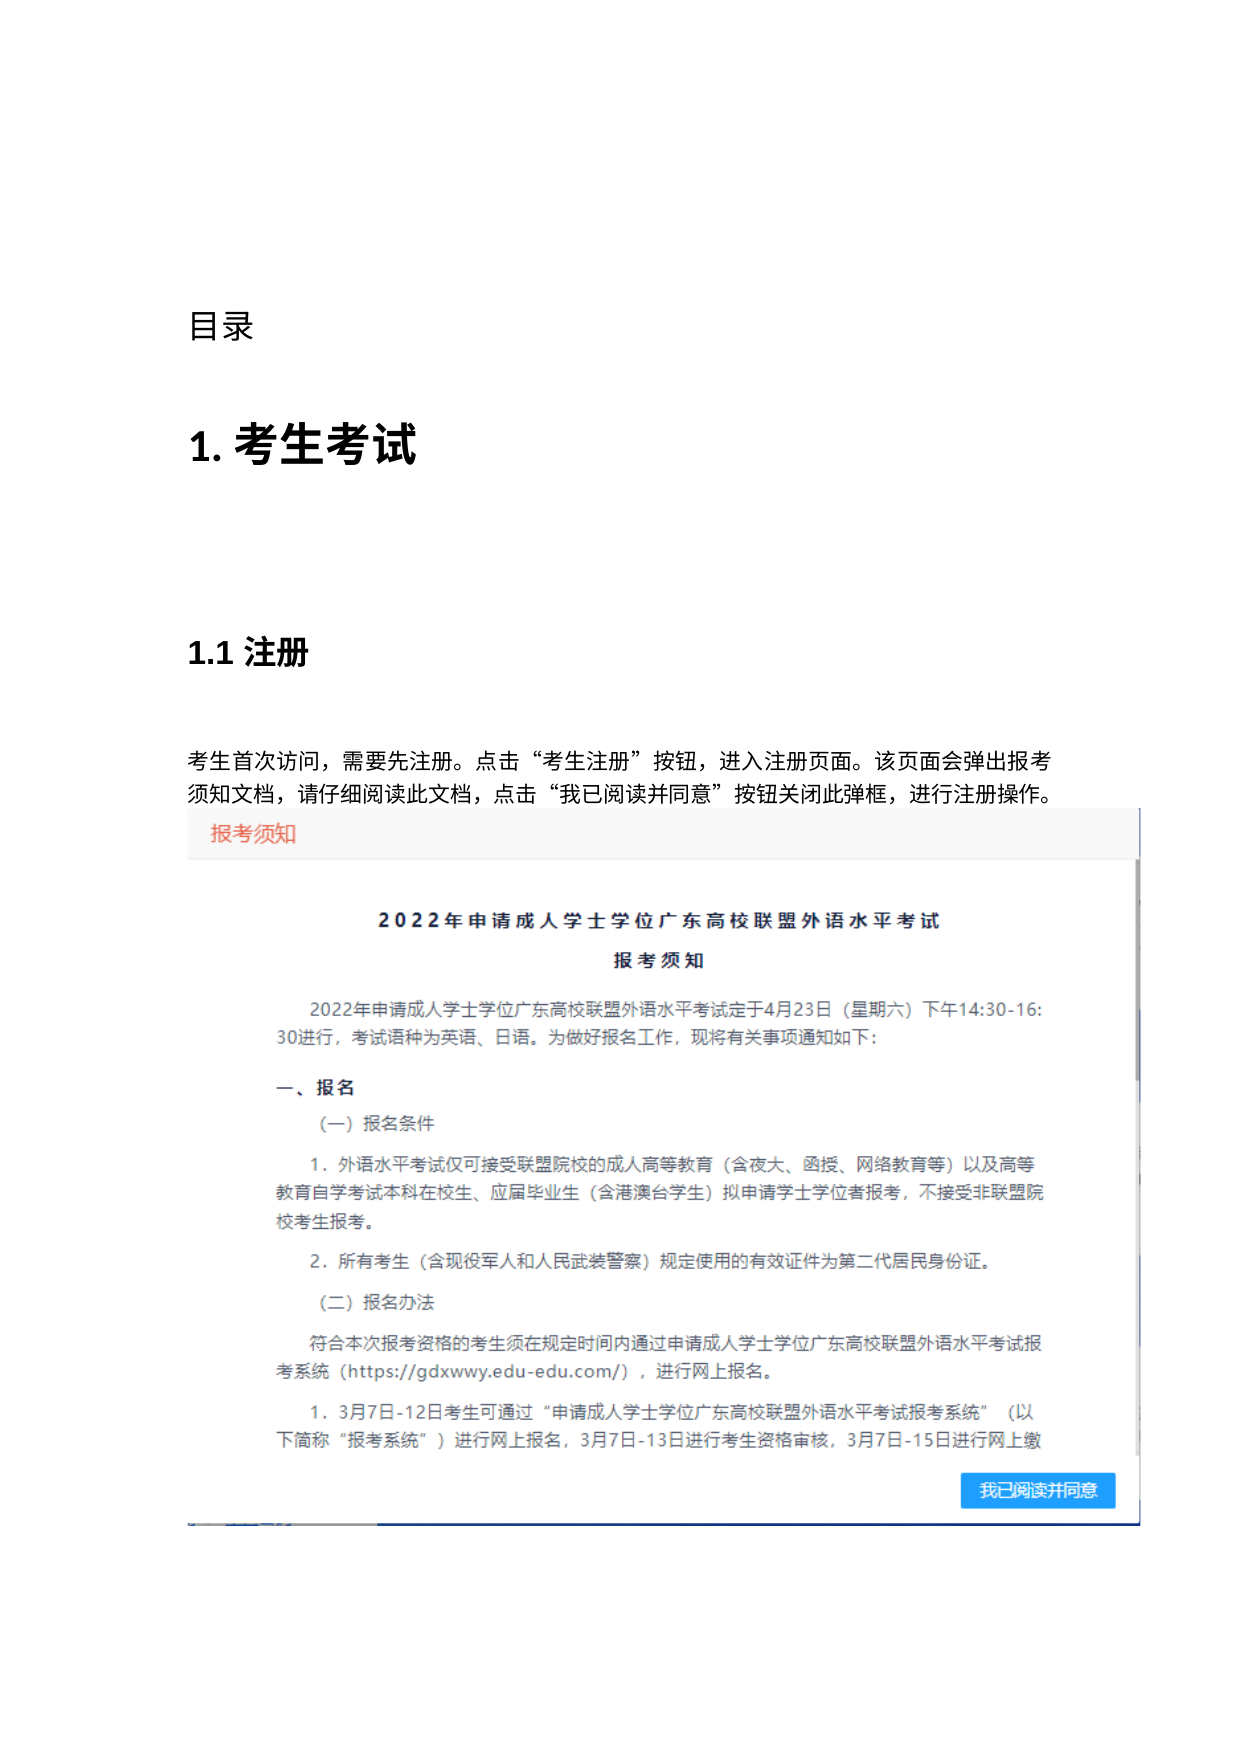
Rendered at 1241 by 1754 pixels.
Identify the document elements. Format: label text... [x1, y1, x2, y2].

subtitle 1.1 注册 [187, 617, 1053, 682]
text 目录 [187, 292, 1053, 357]
subtitle 1. 考生考试 [187, 392, 1053, 490]
text 考生首次访问，需要先注册。点击“考生注册”按钮，进入注册页面。该页面会弹出报考须知文档，请仔细阅读此文档，点击“我已阅读并同意”按钮关闭此弹框，进行注册操作。 [187, 744, 1053, 808]
picture [187, 808, 1141, 1526]
